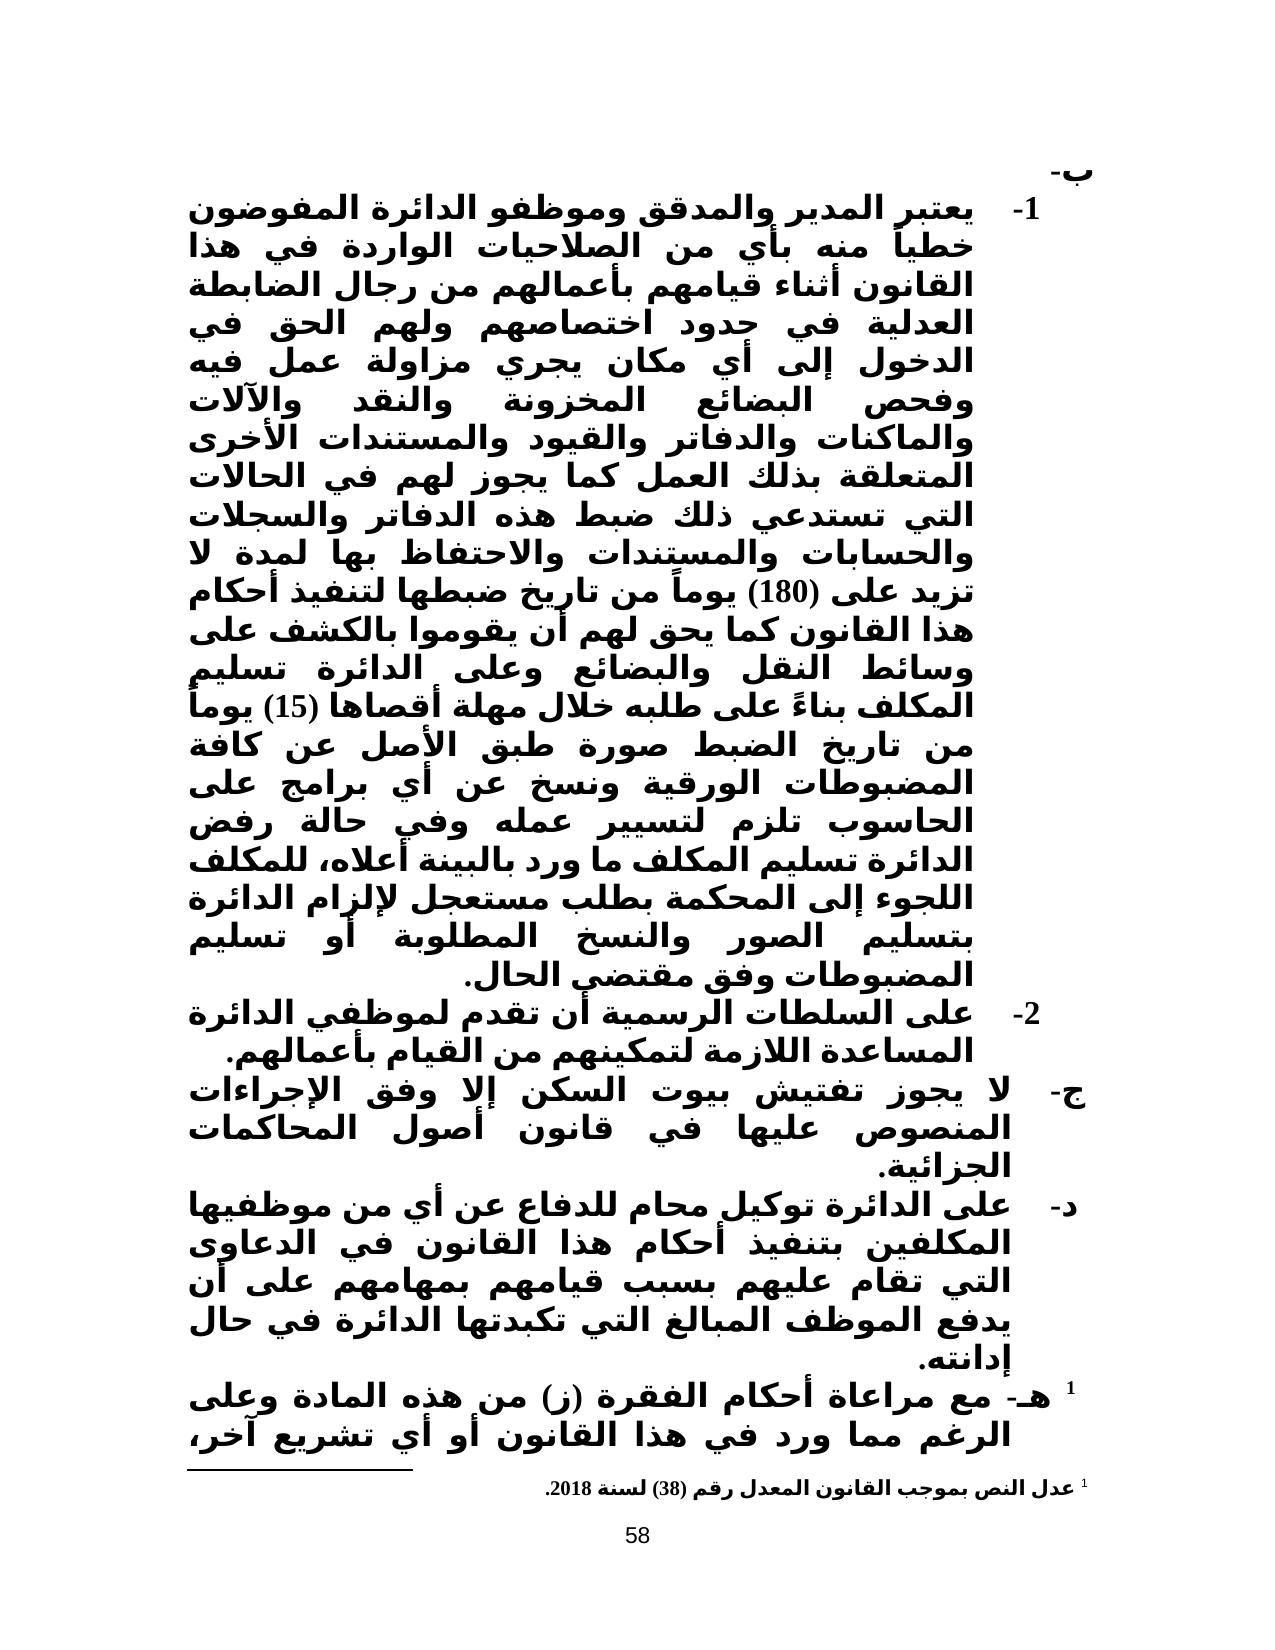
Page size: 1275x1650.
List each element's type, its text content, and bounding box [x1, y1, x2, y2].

list على الدائرة توكيل محام للدفاع عن أي من موظفيها المكلفين بتنفيذ أحكام هذا القانون في الدعاوى التي تقام عليهم بسبب قيامهم بمهامهم على أن يدفع الموظف المبالغ التي تكبدتها الدائرة في حال إدانته. [187, 1185, 1050, 1377]
list يعتبر المدير والمدقق وموظفو الدائرة المفوضون خطياً منه بأي من الصلاحيات الواردة في هذا القانون أثناء قيامهم بأعمالهم من رجال الضابطة العدلية في حدود اختصاصهم ولهم الحق في الدخول إلى أي مكان يجري مزاولة عمل فيه وفحص البضائع المخزونة والنقد والآلات والماكنات والدفاتر والقيود والمستندات الأخرى المتعلقة بذلك العمل كما يجوز لهم في الحالات التي تستدعي ذلك ضبط هذه الدفاتر والسجلات والحسابات والمستندات والاحتفاظ بها لمدة لا تزيد على (180) يوماً من تاريخ ضبطها لتنفيذ أحكام هذا القانون كما يحق لهم أن يقوموا بالكشف على وسائط النقل والبضائع وعلى الدائرة تسليم المكلف بناءً على طلبه خلال مهلة أقصاها (15) يوماً من تاريخ الضبط صورة طبق الأصل عن كافة المضبوطات الورقية ونسخ عن أي برامج على الحاسوب تلزم لتسيير عمله وفي حالة رفض الدائرة تسليم المكلف ما ورد بالبينة أعلاه، للمكلف اللجوء إلى المحكمة بطلب مستعجل لإلزام الدائرة بتسليم الصور والنسخ المطلوبة أو تسليم المضبوطات وفق مقتضى الحال. [187, 188, 1012, 993]
list لا يجوز تفتيش بيوت السكن إلا وفق الإجراءات المنصوص عليها في قانون أصول المحاكمات الجزائية. [187, 1070, 1050, 1185]
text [187, 1377, 1075, 1453]
list على السلطات الرسمية أن تقدم لموظفي الدائرة المساعدة اللازمة لتمكينهم من القيام بأعمالهم. [187, 993, 1012, 1070]
